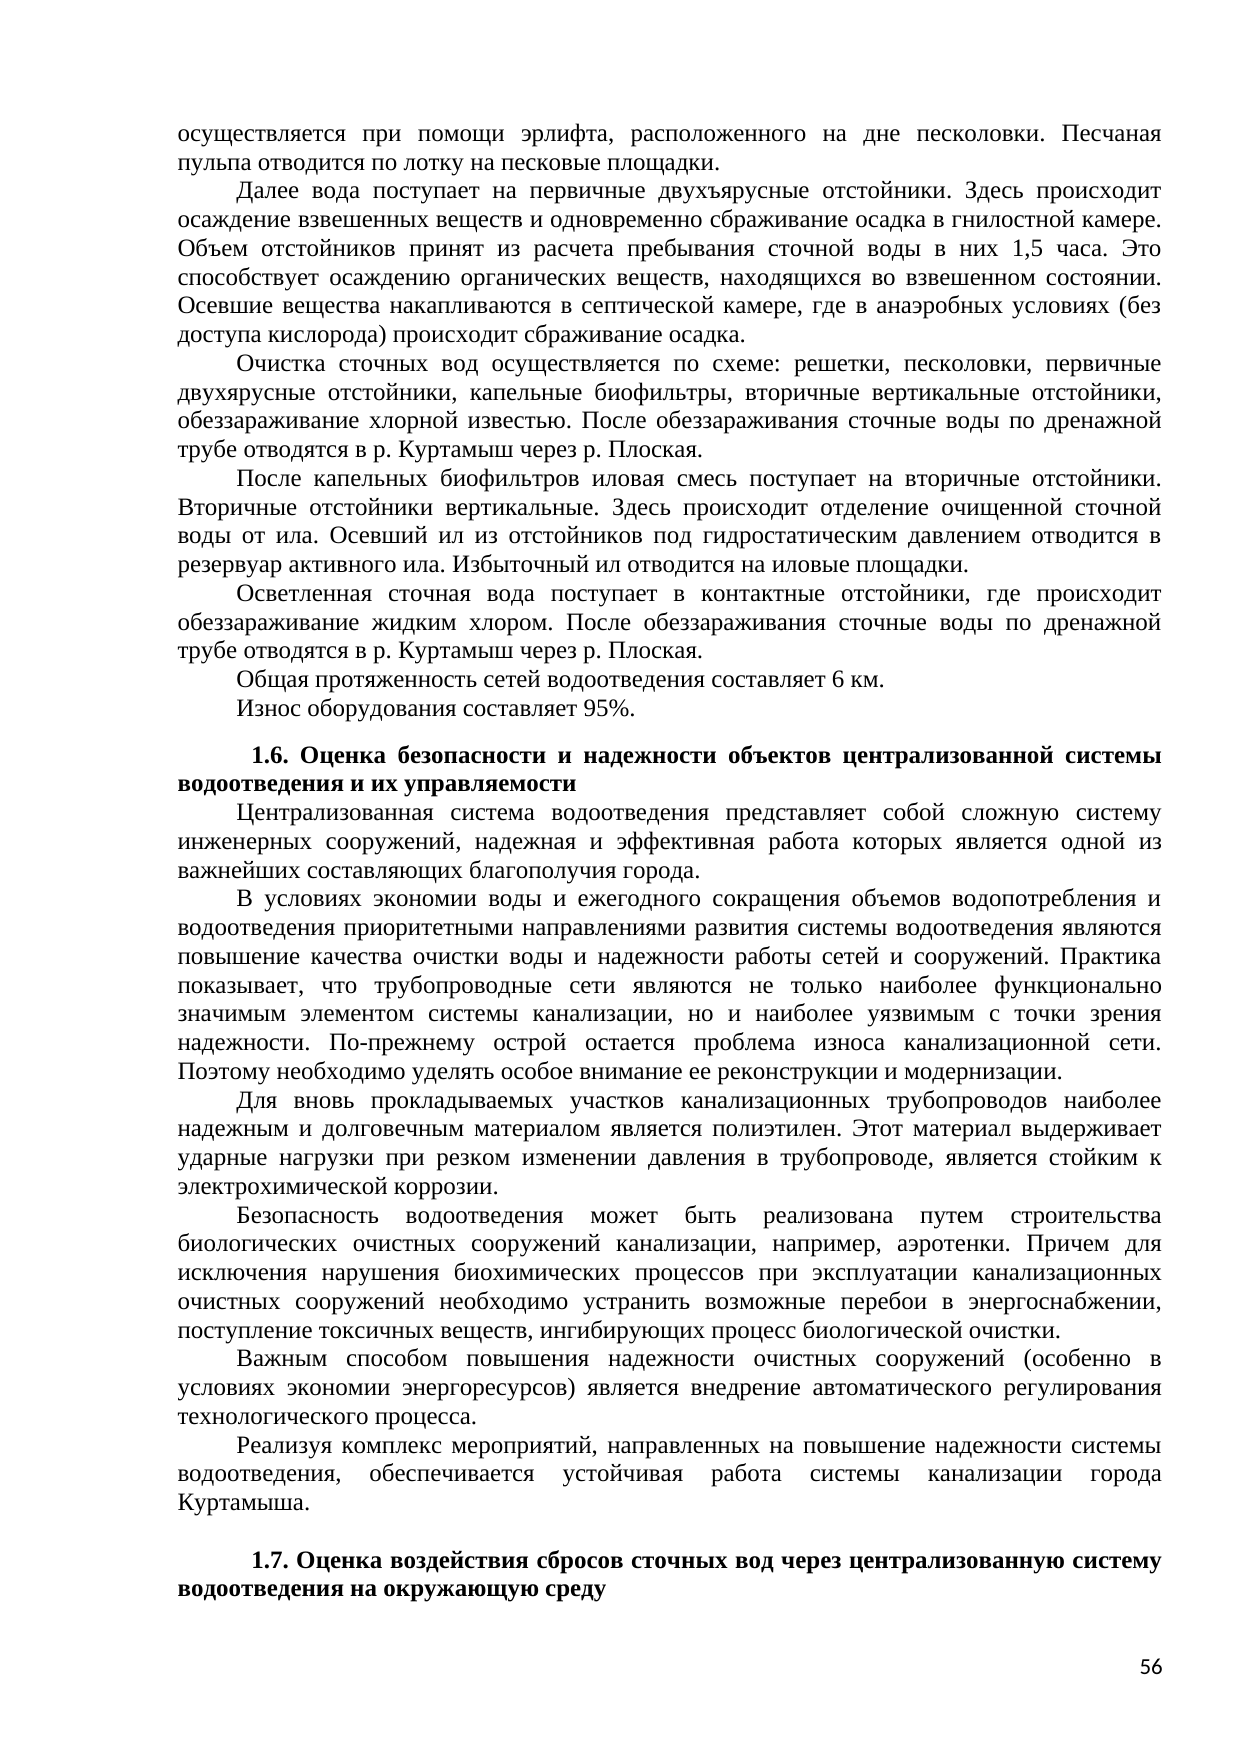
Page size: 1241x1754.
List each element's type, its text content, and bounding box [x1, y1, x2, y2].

text Для вновь прокладываемых участков канализационных трубопроводов наиболее надежным и долговечным материалом является полиэтилен. Этот материал выдерживает ударные нагрузки при резком изменении давления в трубопроводе, является стойким к электрохимической коррозии. [177, 1085, 1162, 1200]
text Общая протяженность сетей водоотведения составляет 6 км. [177, 664, 1162, 693]
text Централизованная система водоотведения представляет собой сложную систему инженерных сооружений, надежная и эффективная работа которых является одной из важнейших составляющих благополучия города. [177, 797, 1162, 883]
text В условиях экономии воды и ежегодного сокращения объемов водопотребления и водоотведения приоритетными направлениями развития системы водоотведения являются повышение качества очистки воды и надежности работы сетей и сооружений. Практика показывает, что трубопроводные сети являются не только наиболее функционально значимым элементом системы канализации, но и наиболее уязвимым с точки зрения надежности. По-прежнему острой остается проблема износа канализационной сети. Поэтому необходимо уделять особое внимание ее реконструкции и модернизации. [177, 883, 1162, 1085]
text Безопасность водоотведения может быть реализована путем строительства биологических очистных сооружений канализации, например, аэротенки. Причем для исключения нарушения биохимических процессов при эксплуатации канализационных очистных сооружений необходимо устранить возможные перебои в энергоснабжении, поступление токсичных веществ, ингибирующих процесс биологической очистки. [177, 1200, 1162, 1343]
text 1.6. Оценка безопасности и надежности объектов централизованной системы водоотведения и их управляемости [177, 740, 1162, 797]
text Важным способом повышения надежности очистных сооружений (особенно в условиях экономии энергоресурсов) является внедрение автоматического регулирования технологического процесса. [177, 1343, 1162, 1430]
text Реализуя комплекс мероприятий, направленных на повышение надежности системы водоотведения, обеспечивается устойчивая работа системы канализации города Куртамыша. [177, 1430, 1162, 1516]
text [177, 118, 1162, 176]
text Износ оборудования составляет 95%. [177, 693, 1162, 722]
text Очистка сточных вод осуществляется по схеме: решетки, песколовки, первичные двухярусные отстойники, капельные биофильтры, вторичные вертикальные отстойники, обеззараживание хлорной известью. После обеззараживания сточные воды по дренажной трубе отводятся в р. Куртамыш через р. Плоская. [177, 348, 1162, 463]
text 1.7. Оценка воздействия сбросов сточных вод через централизованную систему водоотведения на окружающую среду [177, 1545, 1162, 1602]
text После капельных биофильтров иловая смесь поступает на вторичные отстойники. Вторичные отстойники вертикальные. Здесь происходит отделение очищенной сточной воды от ила. Осевший ил из отстойников под гидростатическим давлением отводится в резервуар активного ила. Избыточный ил отводится на иловые площадки. [177, 463, 1162, 578]
text Осветленная сточная вода поступает в контактные отстойники, где происходит обеззараживание жидким хлором. После обеззараживания сточные воды по дренажной трубе отводятся в р. Куртамыш через р. Плоская. [177, 578, 1162, 664]
text Далее вода поступает на первичные двухъярусные отстойники. Здесь происходит осаждение взвешенных веществ и одновременно сбраживание осадка в гнилостной камере. Объем отстойников принят из расчета пребывания сточной воды в них 1,5 часа. Это способствует осаждению органических веществ, находящихся во взвешенном состоянии. Осевшие вещества накапливаются в септической камере, где в анаэробных условиях (без доступа кислорода) происходит сбраживание осадка. [177, 176, 1162, 348]
